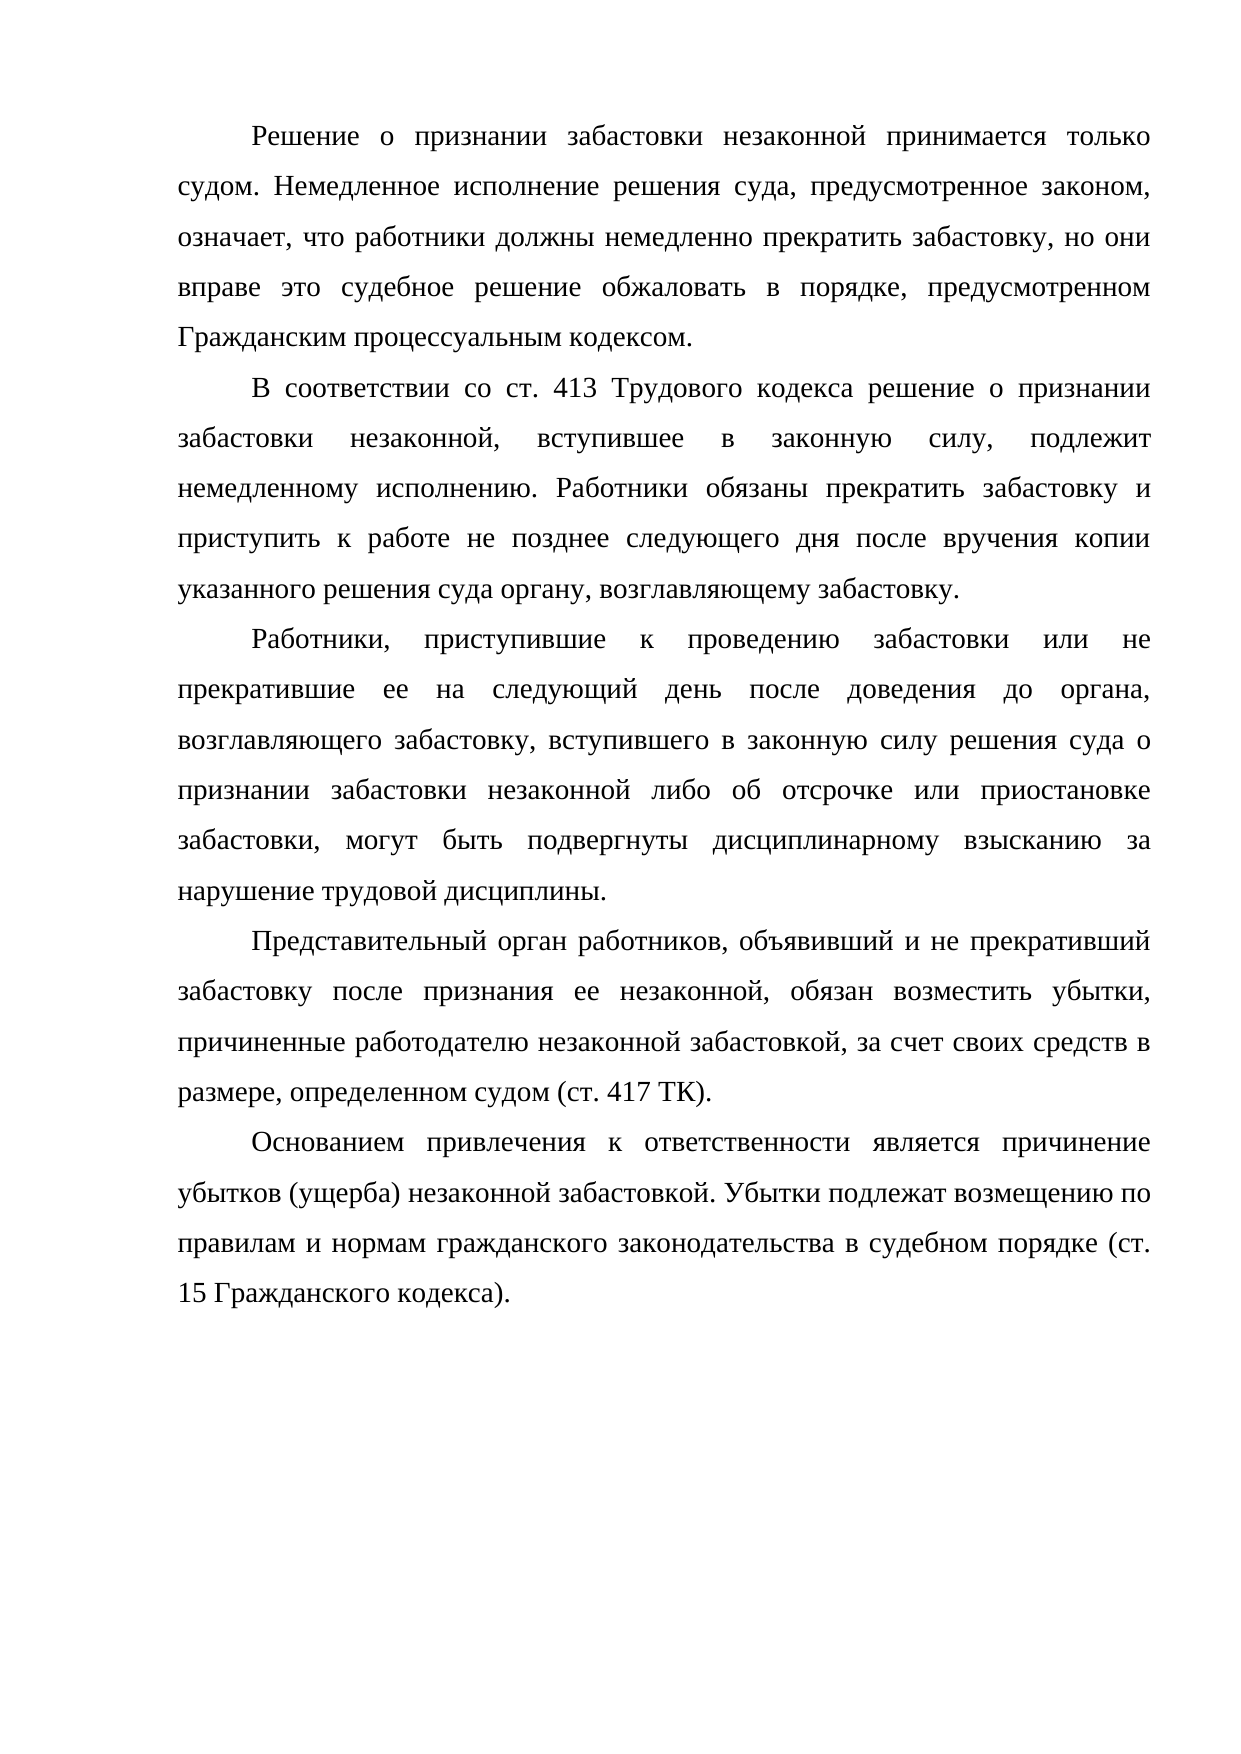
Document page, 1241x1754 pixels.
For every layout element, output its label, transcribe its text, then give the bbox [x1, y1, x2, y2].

text Решение о признании забастовки незаконной принимается только судом. Немедленное исполнение решения суда, предусмотренное законом, означает, что работники должны немедленно прекратить забастовку, но они вправе это судебное решение обжаловать в порядке, предусмотренном Гражданским процессуальным кодексом. [177, 118, 1152, 353]
text В соответствии со ст. 413 Трудового кодекса решение о признании забастовки незаконной, вступившее в законную силу, подлежит немедленному исполнению. Работники обязаны прекратить забастовку и приступить к работе не позднее следующего дня после вручения копии указанного решения суда органу, возглавляющему забастовку. [177, 370, 1152, 604]
text Работники, приступившие к проведению забастовки или не прекратившие ее на следующий день после доведения до органа, возглавляющего забастовку, вступившего в законную силу решения суда о признании забастовки незаконной либо об отсрочке или приостановке забастовки, могут быть подвергнуты дисциплинарному взысканию за нарушение трудовой дисциплины. [177, 621, 1152, 906]
text Представительный орган работников, объявивший и не прекративший забастовку после признания ее незаконной, обязан возместить убытки, причиненные работодателю незаконной забастовкой, за счет своих средств в размере, определенном судом (ст. 417 ТК). [177, 923, 1152, 1108]
text Основанием привлечения к ответственности является причинение убытков (ущерба) незаконной забастовкой. Убытки подлежат возмещению по правилам и нормам гражданского законодательства в судебном порядке (ст. 15 Гражданского кодекса). [177, 1124, 1152, 1309]
